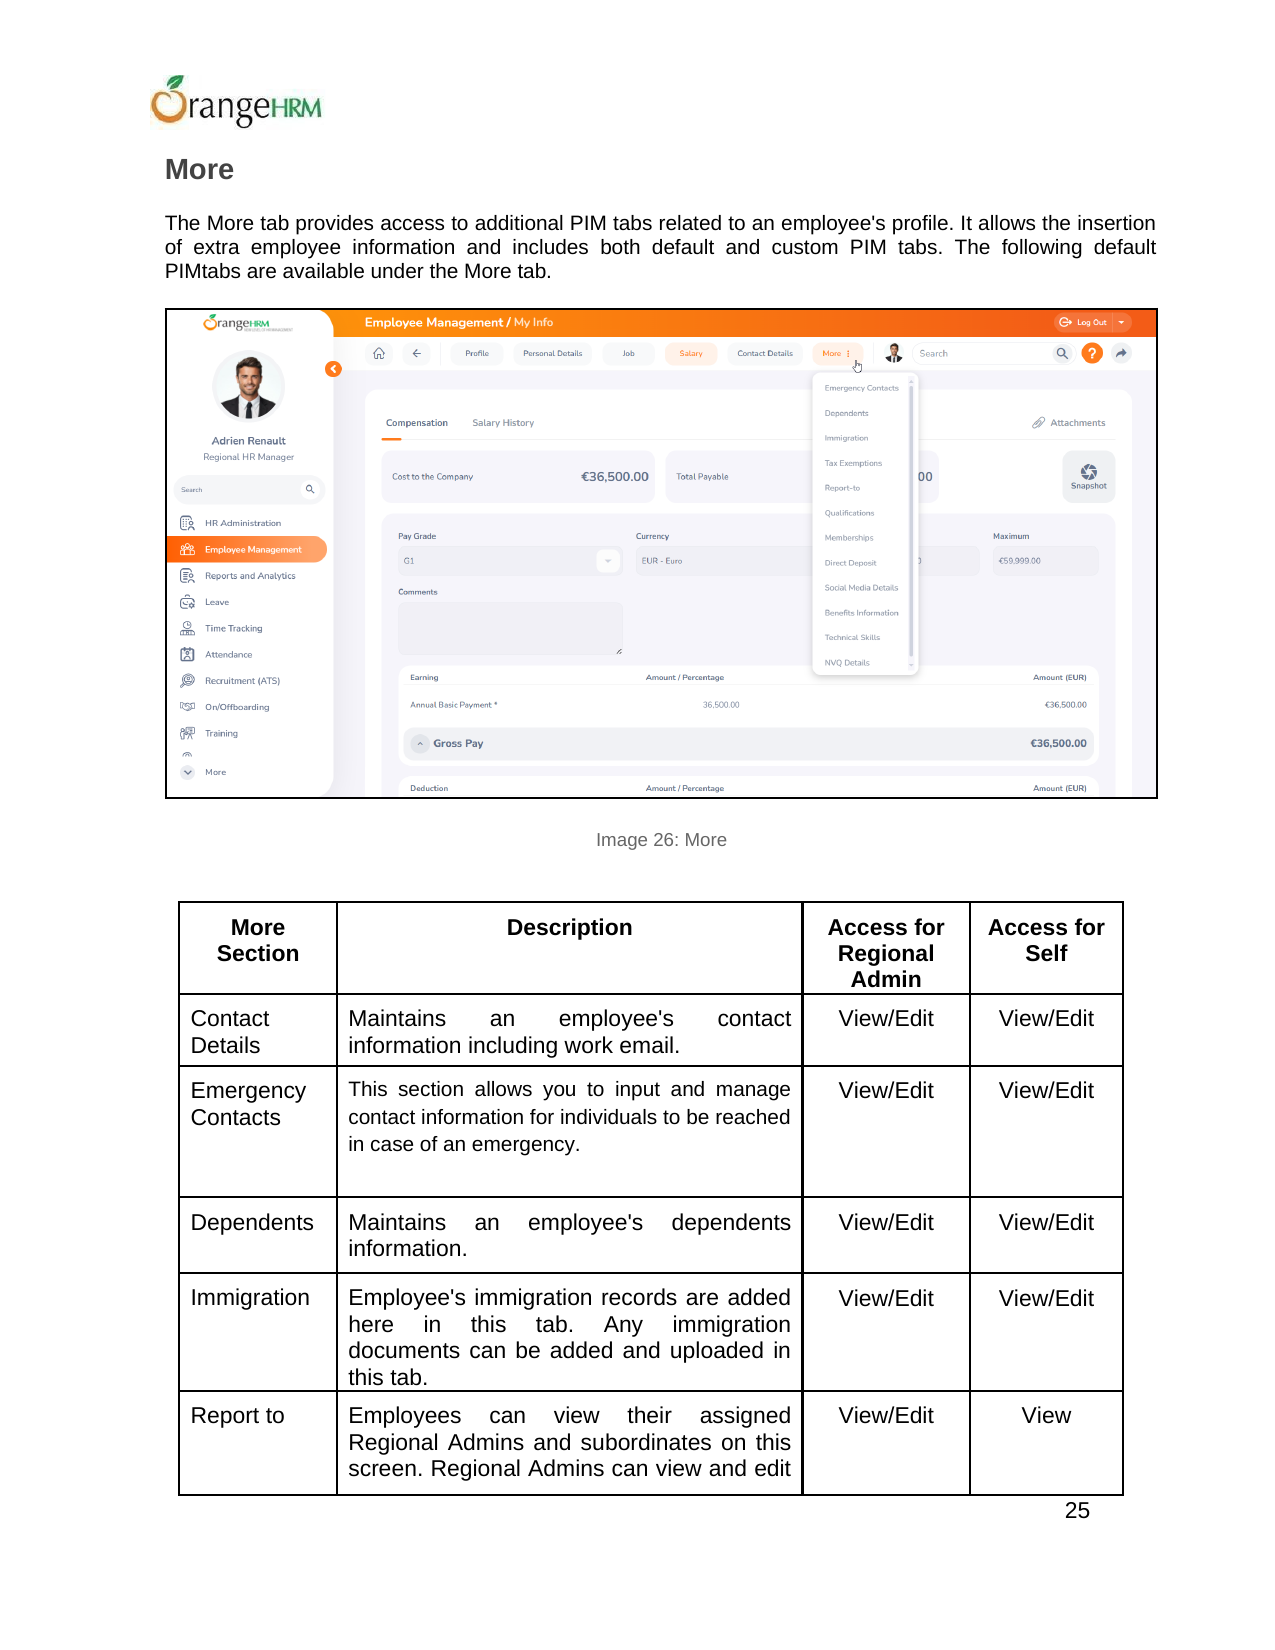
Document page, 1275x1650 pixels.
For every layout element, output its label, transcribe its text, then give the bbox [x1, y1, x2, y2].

picture [167, 310, 1156, 797]
table_cell This section allows you to input and manage contact information for individuals to be reached in case of an emergency. [338, 1067, 801, 1196]
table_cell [338, 1392, 801, 1493]
table_cell View/Edit [804, 1392, 969, 1493]
table_cell Report to [180, 1392, 336, 1493]
text More [164, 152, 1158, 186]
table_cell View/Edit [971, 995, 1122, 1064]
table_cell Employee's immigration records are added here in this tab. Any immigration documents can be added and uploaded in this tab. [338, 1274, 801, 1390]
table_cell Dependents [180, 1198, 336, 1272]
table_cell View/Edit [804, 995, 969, 1064]
table_cell Contact Details [180, 995, 336, 1064]
text The More tab provides access to additional PIM tabs related to an employee's profile. It allows the insertion of extra employee information and includes both default and custom PIM tabs. The following default PIMtabs are available under the More tab. [164, 211, 1158, 282]
table_cell View/Edit [804, 1067, 969, 1196]
table_cell View/Edit [971, 1067, 1122, 1196]
table_cell View [971, 1392, 1122, 1493]
table_header More Section [180, 903, 336, 993]
table_header Access for Self [971, 903, 1122, 993]
table_cell View/Edit [971, 1198, 1122, 1272]
table_header Access for Regional Admin [804, 903, 969, 993]
table_cell View/Edit [804, 1198, 969, 1272]
table_cell View/Edit [971, 1274, 1122, 1390]
table_cell View/Edit [804, 1274, 969, 1390]
table_header Description [338, 903, 801, 993]
picture [150, 75, 325, 130]
table_cell Immigration [180, 1274, 336, 1390]
table_cell Maintains an employee's contact information including work email. [338, 995, 801, 1064]
subtitle Image 26: More [164, 828, 1158, 850]
table_cell Emergency Contacts [180, 1067, 336, 1196]
table_cell Maintains an employee's dependents information. [338, 1198, 801, 1272]
